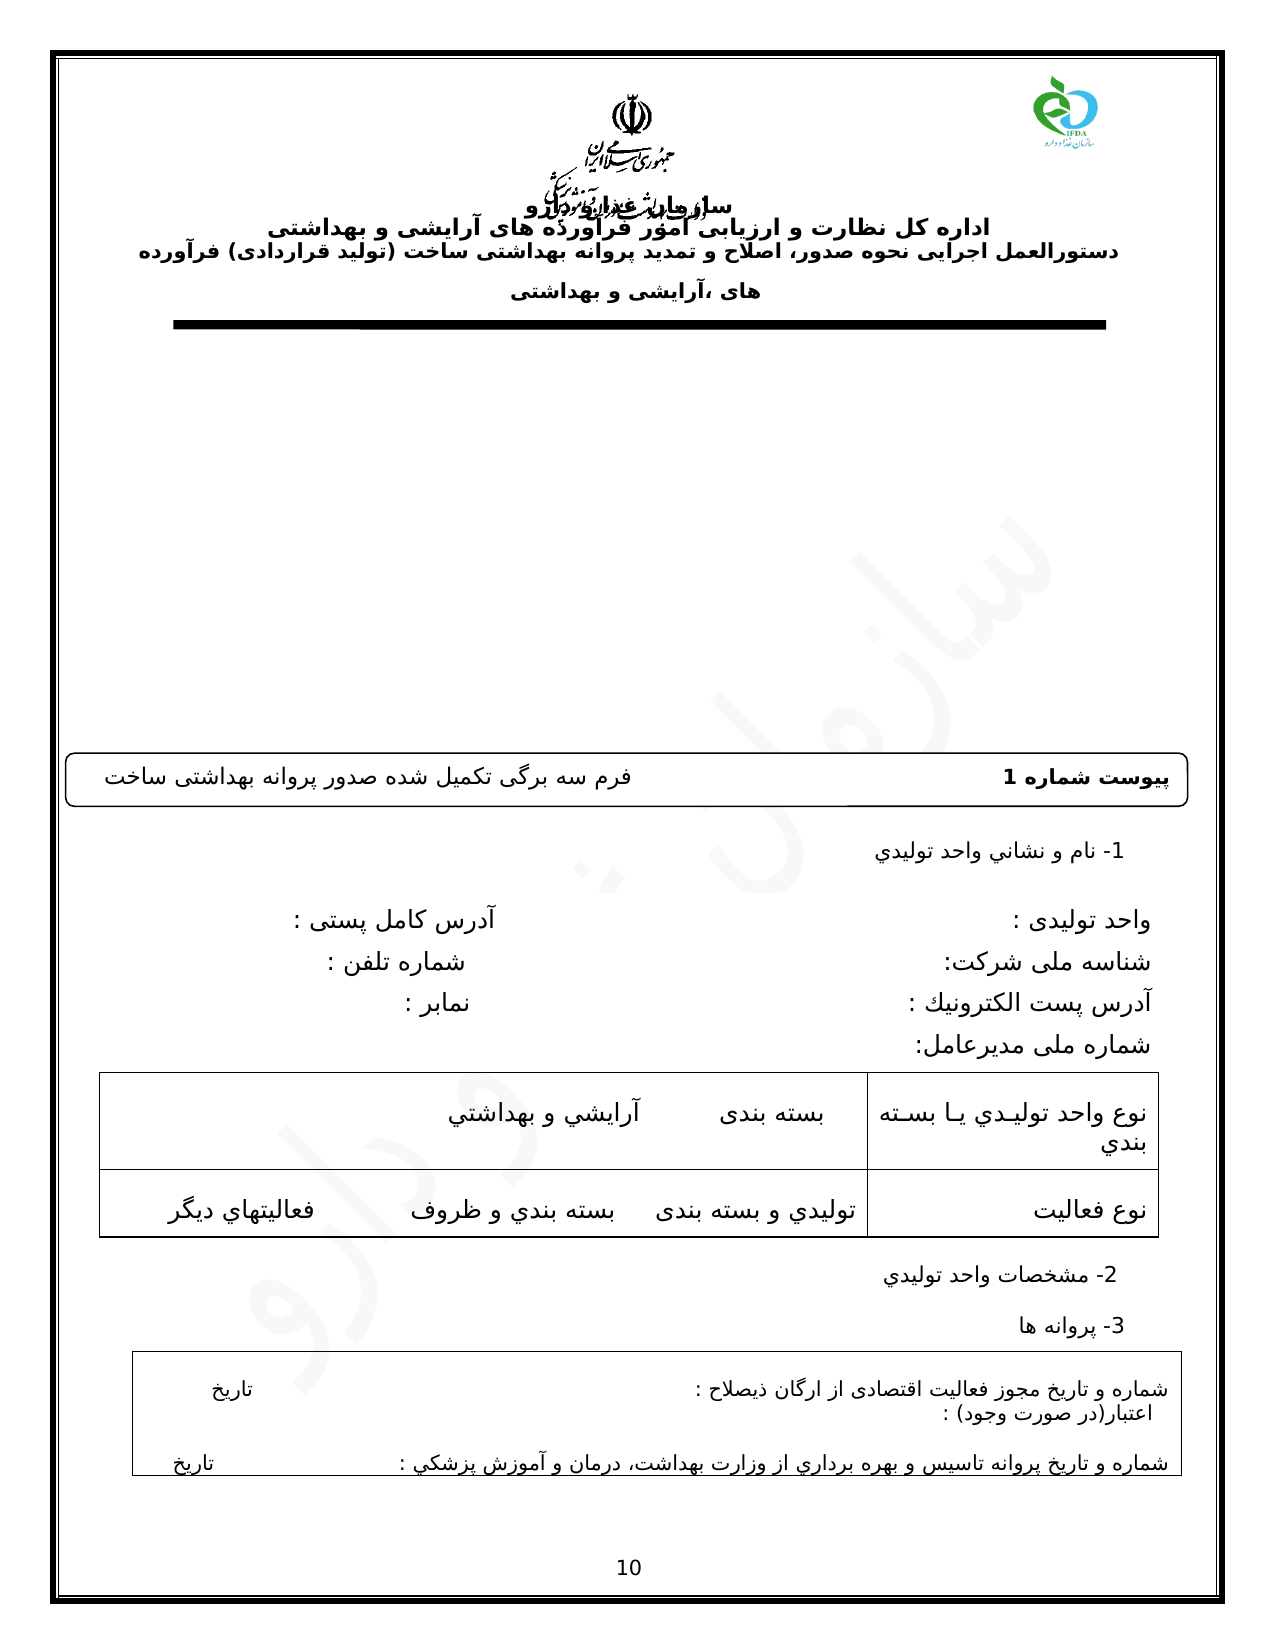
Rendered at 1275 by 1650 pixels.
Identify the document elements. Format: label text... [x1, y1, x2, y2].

text 3- پروانه ها [133, 1313, 1125, 1338]
picture [530, 73, 716, 240]
text 2- مشخصات واحد توليدي [133, 1262, 1125, 1288]
text 1- نام و نشاني واحد توليدي [133, 838, 1125, 863]
table_header بسته بندی 󠄀󠄀 آرايشي و بهداشتي 󠄀󠄀 [100, 1073, 867, 1169]
table_header واحد تولیدی : آدرس کامل پستی : شناسه ملی شرکت: شماره تلفن : آدرس پست الكترونيك : نمابر : شماره ملی مدیرعامل: [89, 893, 1168, 1072]
table_header نوع واحد توليدي يا بسته بندي [868, 1073, 1158, 1169]
table_cell نوع فعاليت [868, 1170, 1158, 1236]
picture [1031, 73, 1099, 149]
table_cell توليدي و بسته بندی 󠄀󠄀 بسته بندي و ظروف 󠄀󠄀 فعاليتهاي ديگر 󠄀󠄀 [100, 1170, 867, 1236]
